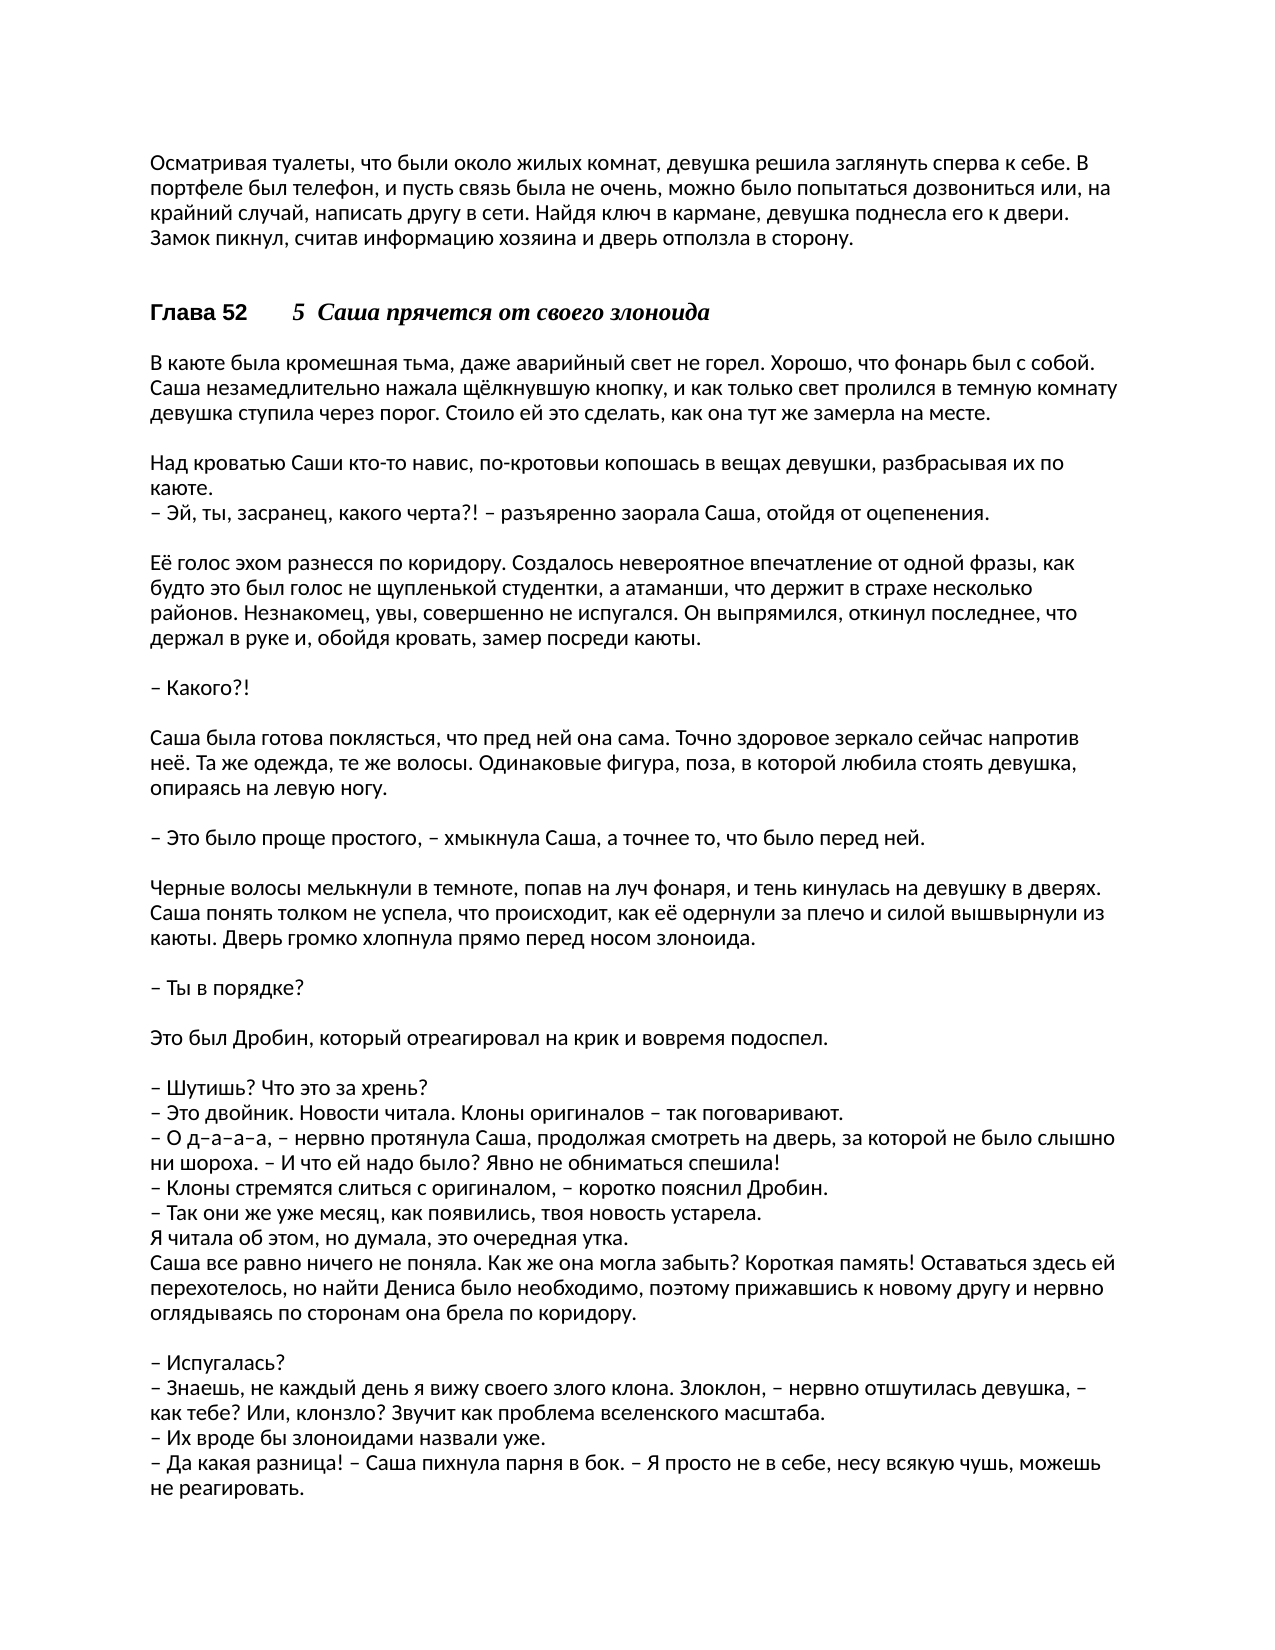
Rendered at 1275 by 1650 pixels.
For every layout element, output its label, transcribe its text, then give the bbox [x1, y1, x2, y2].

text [150, 1250, 1125, 1500]
text Глава 52 5 Саша прячется от своего злоноида В каюте была кромешная тьма, даже аварийный свет не горел. Хорошо, что фонарь был с собой. Саша незамедлительно нажала щёлкнувшую кнопку, и как только свет пролился в темную комнату девушка ступила через порог. Стоило ей это сделать, как она тут же замерла на месте. Над кроватью Саши кто-то навис, по-кротовьи кoпошась в вещах девушки, разбрасывая их по каюте. – Эй, ты, засранец, какого черта?! – разъяренно заорала Саша, отойдя от оцепенения. Её голос эхом разнесся по коридору. Создалось невероятное впечатление от одной фразы, как будто это был голос не щупленькой студентки, а атаманши, что держит в страхе несколько районов. Незнакомец, увы, совершенно не испугался. Он выпрямился, откинул последнее, что держал в руке и, обойдя кровать, замер посреди каюты. – Какого?! Саша была готова поклясться, что пред ней она сама. Точно здоровое зеркало сейчас напротив неё. Та же одежда, те же волосы. Одинаковые фигура, поза, в которой любила стоять девушка, опираясь на левую ногу. – Это было проще простого, – хмыкнула Саша, а точнее то, что было перед ней. Черные волосы мелькнули в темноте, попав на луч фонаря, и тень кинулась на девушку в дверях. Саша понять толком не успела, что происходит, как её одернули за плечо и силой вышвырнули из каюты. Дверь громко хлопнула прямо перед носом злоноида. – Ты в порядке? Это был Дробин, который отреагировал на крик и вовремя подоспел. – Шутишь? Что это за хрень? – Это двойник. Новости читала. Клоны оригиналов – так поговаривают. – О д–а–а–а, – нервно протянула Саша, продолжая смотреть на дверь, за которой не было слышно ни шороха. – И что ей надо было? Явно не обниматься спешила! – Клоны стремятся слиться с оригиналом, – коротко пояснил Дробин. [150, 300, 1125, 1200]
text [150, 150, 1125, 250]
text – Так они же уже месяц, как появились, твоя новость устарела. Я читала об этом, но думала, это очередная утка. [150, 1200, 1125, 1250]
